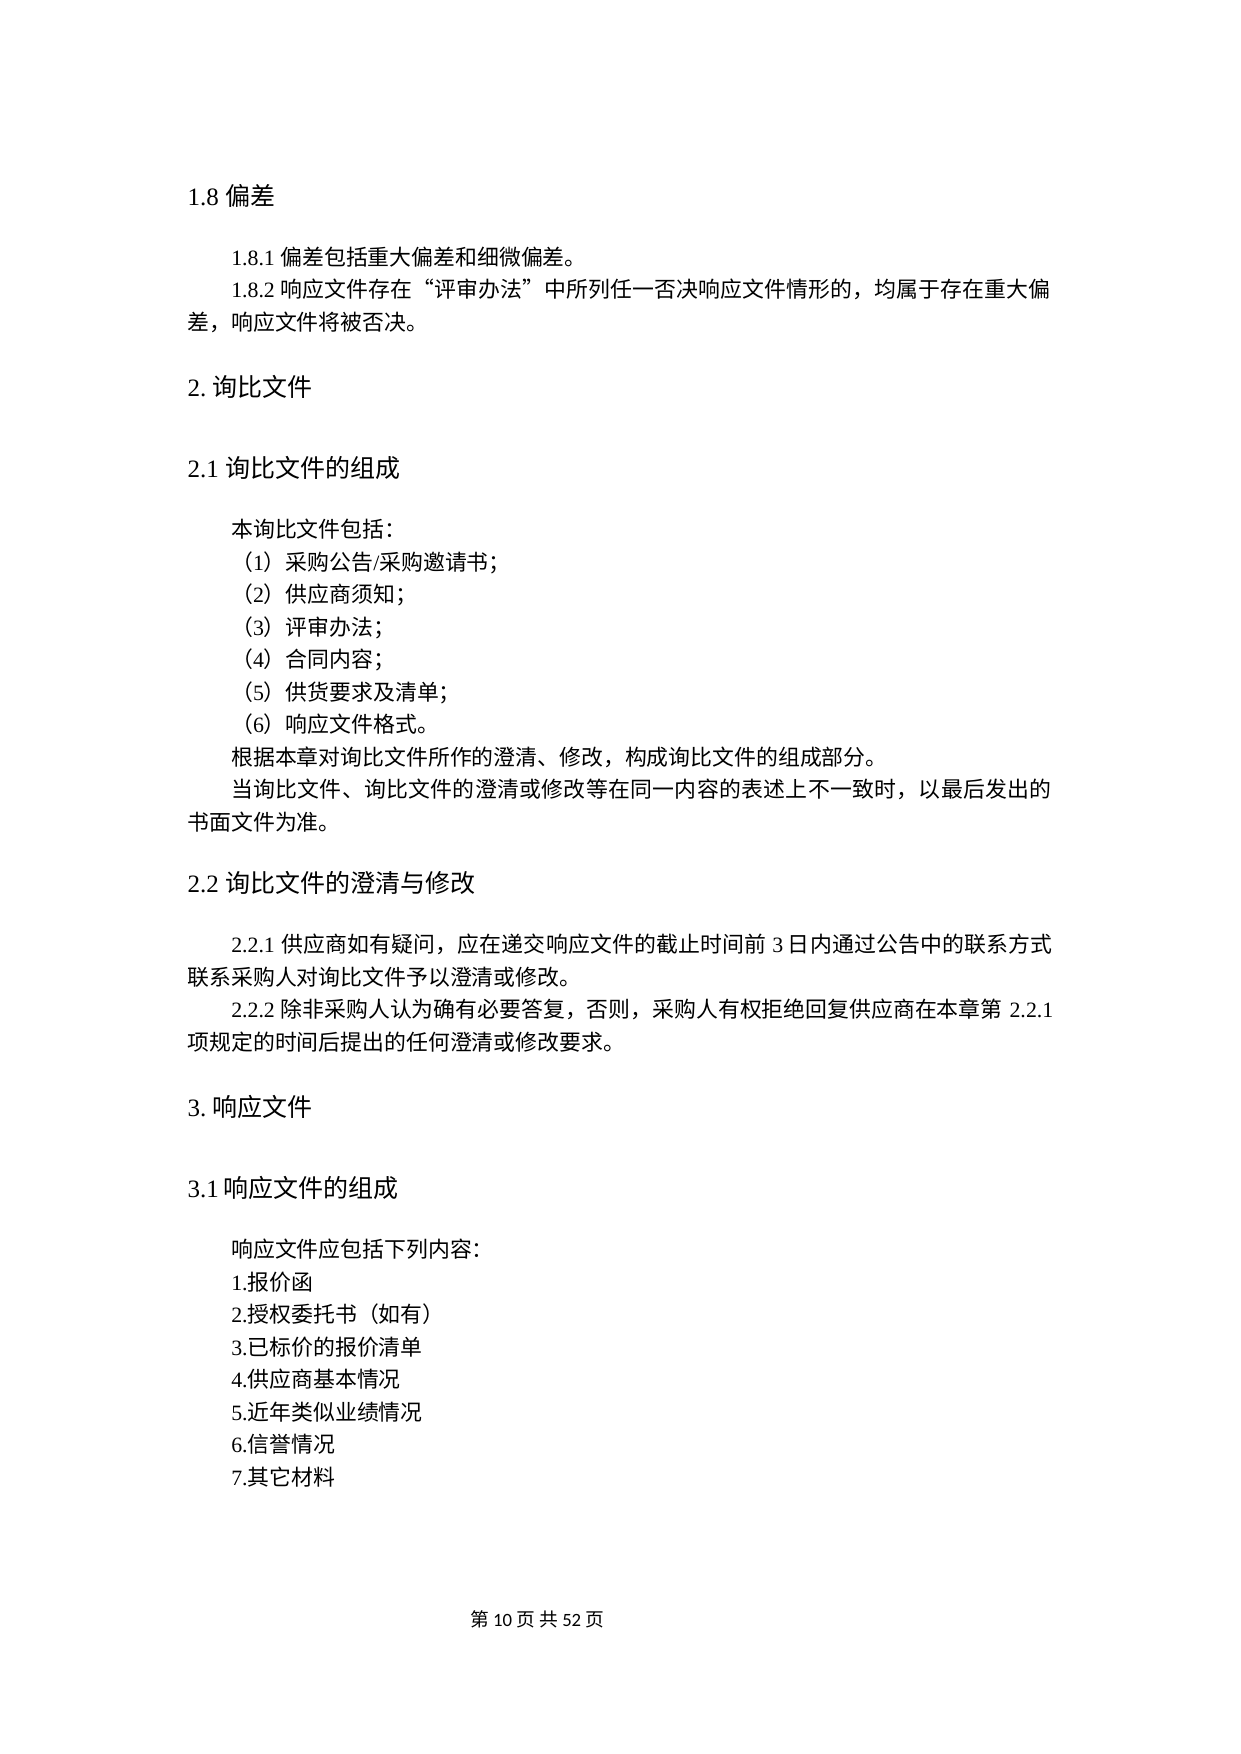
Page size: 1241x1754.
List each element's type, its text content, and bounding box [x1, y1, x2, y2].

text 2.1 询比文件的组成 [187, 434, 1053, 499]
text 1.8 偏差 [187, 162, 1053, 227]
text 本询比文件包括： [187, 512, 1053, 544]
text 2.2.1 供应商如有疑问，应在递交响应文件的截止时间前3日内通过公告中的联系方式联系采购人对询比文件予以澄清或修改。 [187, 927, 1053, 992]
text 2. 询比文件 [187, 353, 1053, 418]
text 5.近年类似业绩情况 [187, 1394, 1053, 1427]
text 2.授权委托书（如有） [187, 1297, 1053, 1329]
text 1.报价函 [187, 1264, 1053, 1297]
text 7.其它材料 [187, 1459, 1053, 1492]
text （3）评审办法； [187, 609, 1053, 642]
text 1.8.2 响应文件存在“评审办法”中所列任一否决响应文件情形的，均属于存在重大偏差，响应文件将被否决。 [187, 272, 1053, 337]
text 当询比文件、询比文件的澄清或修改等在同一内容的表述上不一致时，以最后发出的书面文件为准。 [187, 772, 1053, 837]
text 3. 响应文件 [187, 1073, 1053, 1138]
text 4.供应商基本情况 [187, 1362, 1053, 1394]
text （5）供货要求及清单； [187, 674, 1053, 707]
text 6.信誉情况 [187, 1427, 1053, 1459]
text （2）供应商须知； [187, 577, 1053, 609]
text （6）响应文件格式。 [187, 707, 1053, 739]
text （1）采购公告/采购邀请书； [187, 544, 1053, 577]
text 根据本章对询比文件所作的澄清、修改，构成询比文件的组成部分。 [187, 739, 1053, 772]
text 3.已标价的报价清单 [187, 1329, 1053, 1362]
text 响应文件应包括下列内容： [187, 1232, 1053, 1264]
text 2.2 询比文件的澄清与修改 [187, 849, 1053, 914]
text 3.1响应文件的组成 [187, 1154, 1053, 1219]
text 2.2.2 除非采购人认为确有必要答复，否则，采购人有权拒绝回复供应商在本章第2.2.1项规定的时间后提出的任何澄清或修改要求。 [187, 992, 1053, 1057]
text 1.8.1 偏差包括重大偏差和细微偏差。 [187, 239, 1053, 272]
text （4）合同内容； [187, 642, 1053, 674]
